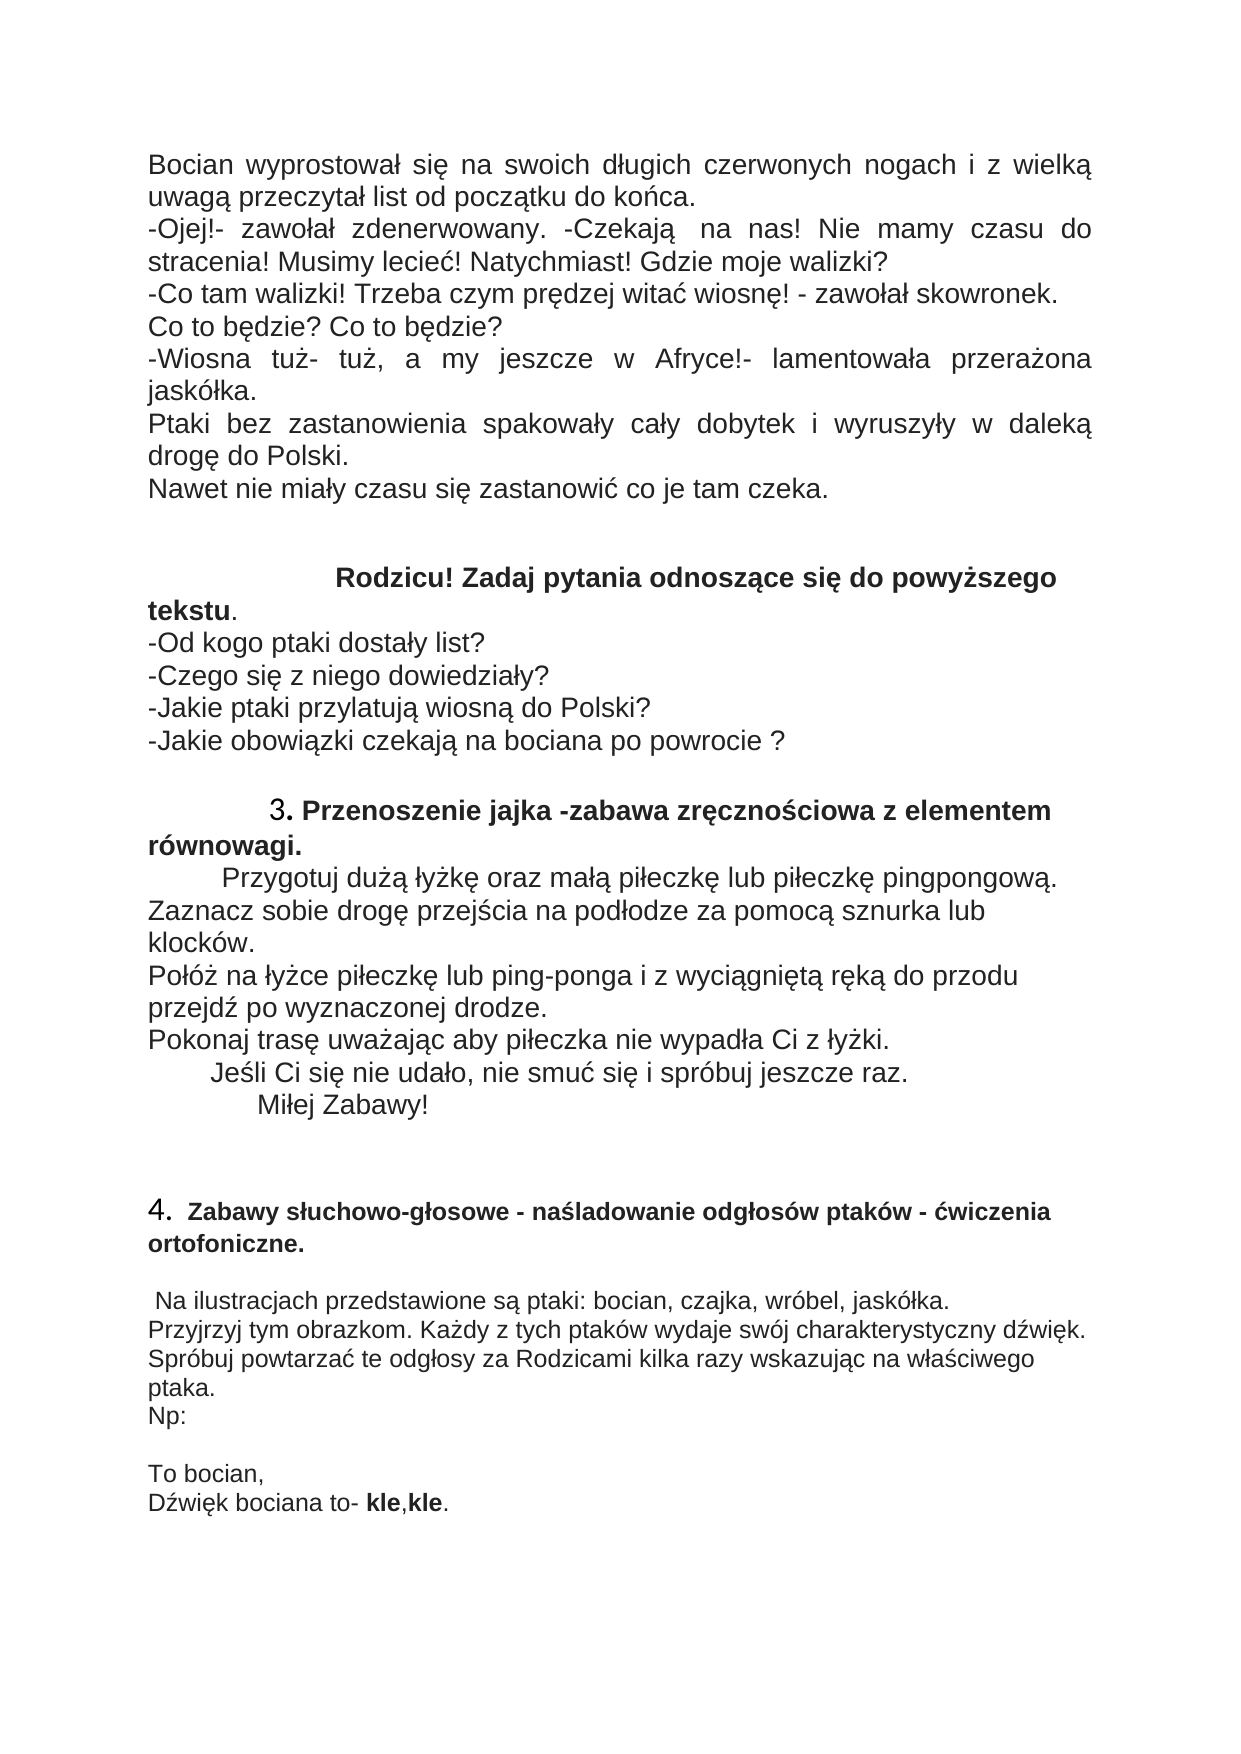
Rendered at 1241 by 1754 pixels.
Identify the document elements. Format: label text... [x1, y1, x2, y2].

text 3. Przenoszenie jajka -zabawa zręcznościowa z elementem równowagi. [148, 788, 1093, 861]
text Przygotuj dużą łyżkę oraz małą piłeczkę lub piłeczkę pingpongową. [148, 861, 1093, 894]
text -Co tam walizki! Trzeba czym prędzej witać wiosnę! - zawołał skowronek. [148, 277, 1093, 309]
text -Ojej!- zawołał zdenerwowany. -Czekają na nas! Nie mamy czasu do stracenia! Musimy lecieć! Natychmiast! Gdzie moje walizki? [148, 212, 1093, 277]
text Jeśli Ci się nie udało, nie smuć się i spróbuj jeszcze raz. [148, 1056, 1093, 1088]
text Rodzicu! Zadaj pytania odnoszące się do powyższego tekstu. [148, 561, 1093, 626]
text Połóż na łyżce piłeczkę lub ping-ponga i z wyciągniętą ręką do przodu przejdź po wyznaczonej drodze. [148, 958, 1093, 1023]
text Co to będzie? Co to będzie? [148, 309, 1093, 342]
text Zaznacz sobie drogę przejścia na podłodze za pomocą sznurka lub klocków. [148, 894, 1093, 958]
text Pokonaj trasę uważając aby piłeczka nie wypadła Ci z łyżki. [148, 1023, 1093, 1056]
text -Wiosna tuż- tuż, a my jeszcze w Afryce!- lamentowała przerażona jaskółka. [148, 342, 1093, 407]
text Np: [148, 1401, 1093, 1430]
text -Od kogo ptaki dostały list? [148, 626, 1093, 659]
text -Czego się z niego dowiedziały? [148, 659, 1093, 691]
text Ptaki bez zastanowienia spakowały cały dobytek i wyruszyły w daleką drogę do Polski. [148, 407, 1093, 472]
text Bocian wyprostował się na swoich długich czerwonych nogach i z wielką uwagą przeczytał list od początku do końca. [148, 148, 1093, 212]
text Nawet nie miały czasu się zastanowić co je tam czeka. [148, 472, 1093, 504]
text Miłej Zabawy! [148, 1088, 1093, 1121]
text -Jakie ptaki przylatują wiosną do Polski? [148, 691, 1093, 723]
text Dźwięk bociana to- kle,kle. [148, 1488, 1093, 1517]
text -Jakie obowiązki czekają na bociana po powrocie ? [148, 723, 1093, 756]
text 4. Zabawy słuchowo-głosowe - naśladowanie odgłosów ptaków - ćwiczenia ortofoniczne. Na ilustracjach przedstawione są ptaki: bocian, czajka, wróbel, jaskółka. Przyjrzyj tym obrazkom. Każdy z tych ptaków wydaje swój charakterystyczny dźwięk. Spróbuj powtarzać te odgłosy za Rodzicami kilka razy wskazując na właściwego ptaka. [148, 1188, 1093, 1401]
text To bocian, [148, 1459, 1093, 1488]
